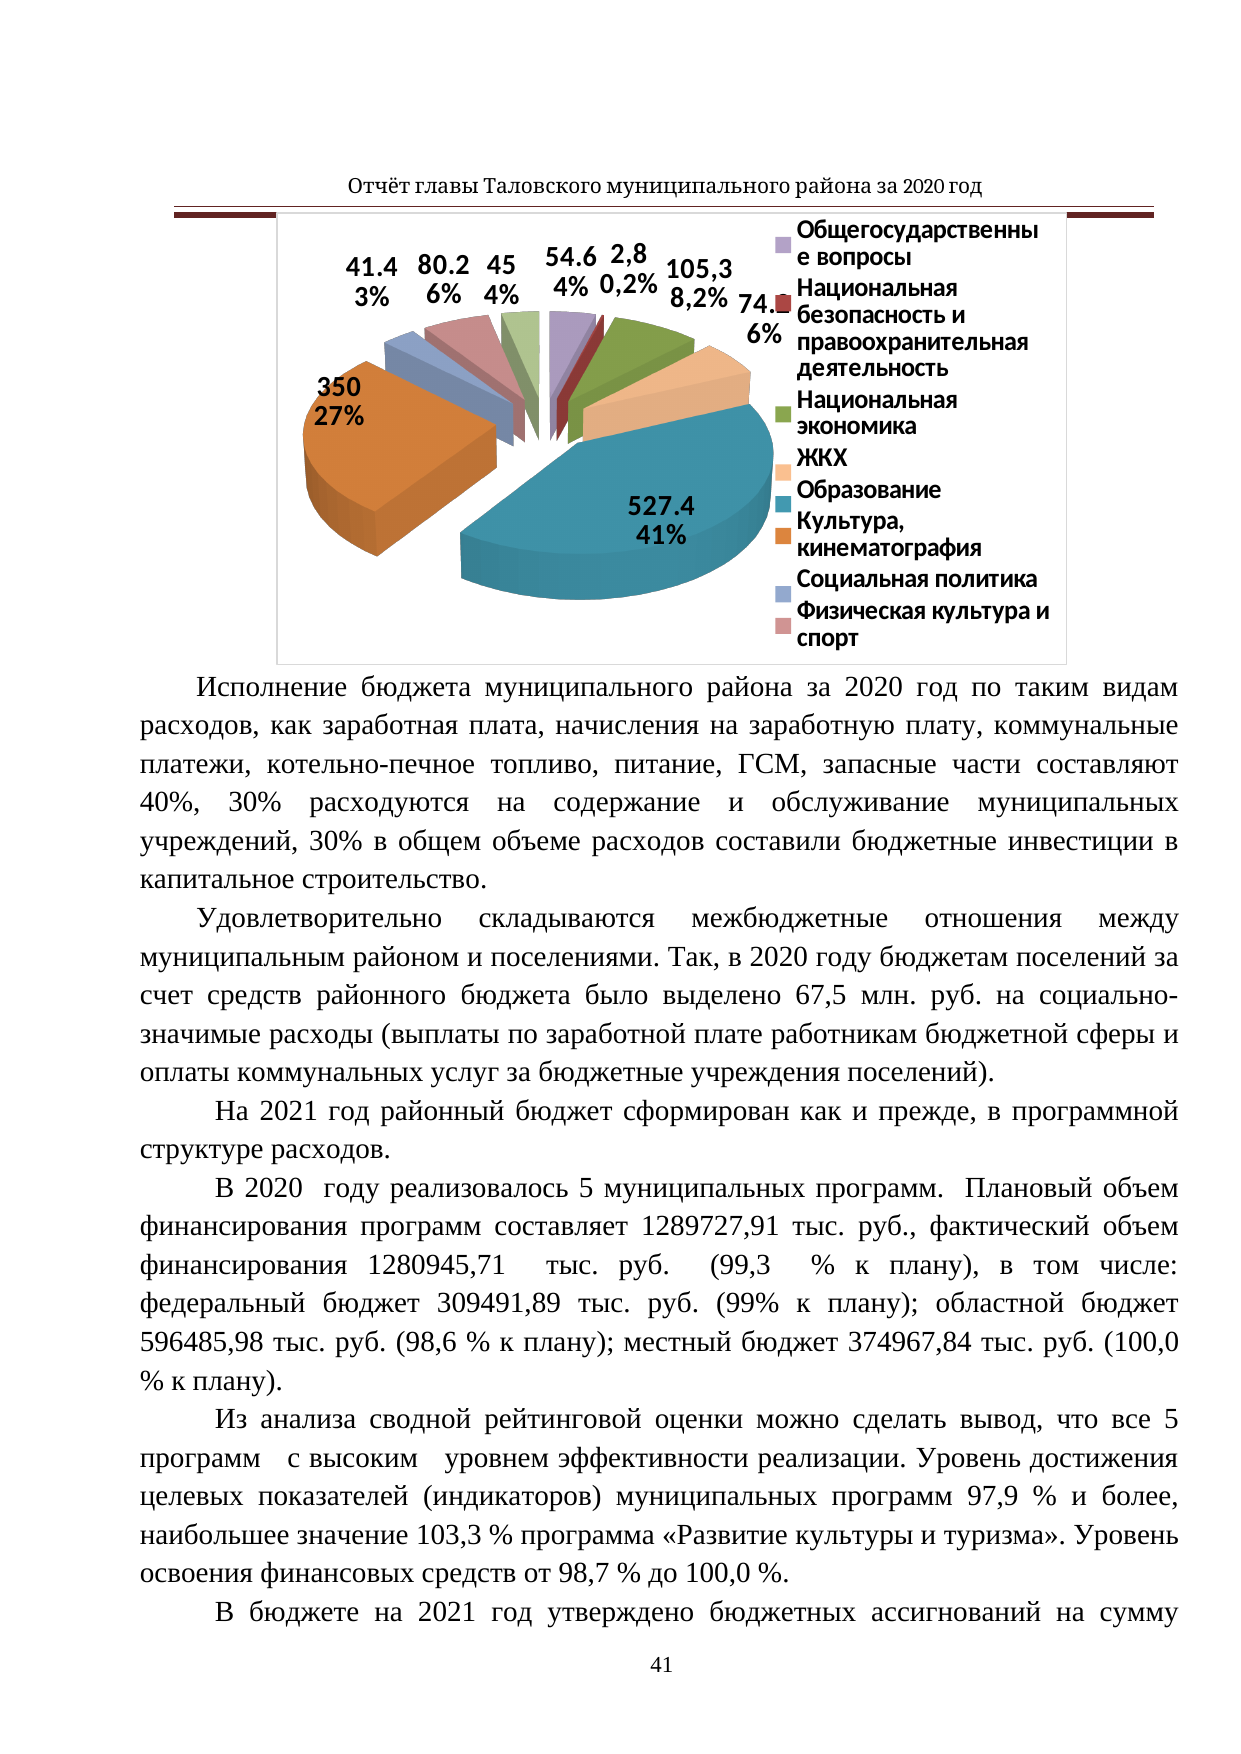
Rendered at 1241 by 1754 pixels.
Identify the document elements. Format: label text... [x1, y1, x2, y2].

text Удовлетворительно складываются межбюджетные отношения между муниципальным районом и поселениями. Так, в 2020 году бюджетам поселений за счет средств районного бюджета было выделено 67,5 млн. руб. на социально-значимые расходы (выплаты по заработной плате работникам бюджетной сферы и оплаты коммунальных услуг за бюджетные учреждения поселений). [139, 900, 1180, 1088]
text Из анализа сводной рейтинговой оценки можно сделать вывод, что все 5 программ с высоким уровнем эффективности реализации. Уровень достижения целевых показателей (индикаторов) муниципальных программ 97,9 % и более, наибольшее значение 103,3 % программа «Развитие культуры и туризма». Уровень освоения финансовых средств от 98,7 % до 100,0 %. [139, 1401, 1180, 1589]
text На 2021 год районный бюджет сформирован как и прежде, в программной структуре расходов. [139, 1093, 1180, 1165]
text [139, 1594, 1180, 1627]
text В 2020 году реализовалось 5 муниципальных программ. Плановый объем финансирования программ составляет 1289727,91 тыс. руб., фактический объем финансирования 1280945,71 тыс. руб. (99,3 % к плану), в том числе: федеральный бюджет 309491,89 тыс. руб. (99% к плану); областной бюджет 596485,98 тыс. руб. (98,6 % к плану); местный бюджет 374967,84 тыс. руб. (100,0 % к плану). [139, 1170, 1180, 1396]
text Исполнение бюджета муниципального района за 2020 год по таким видам расходов, как заработная плата, начисления на заработную плату, коммунальные платежи, котельно-печное топливо, питание, ГСМ, запасные части составляют 40%, 30% расходуются на содержание и обслуживание муниципальных учреждений, 30% в общем объеме расходов составили бюджетные инвестиции в капитальное строительство. [139, 669, 1180, 895]
